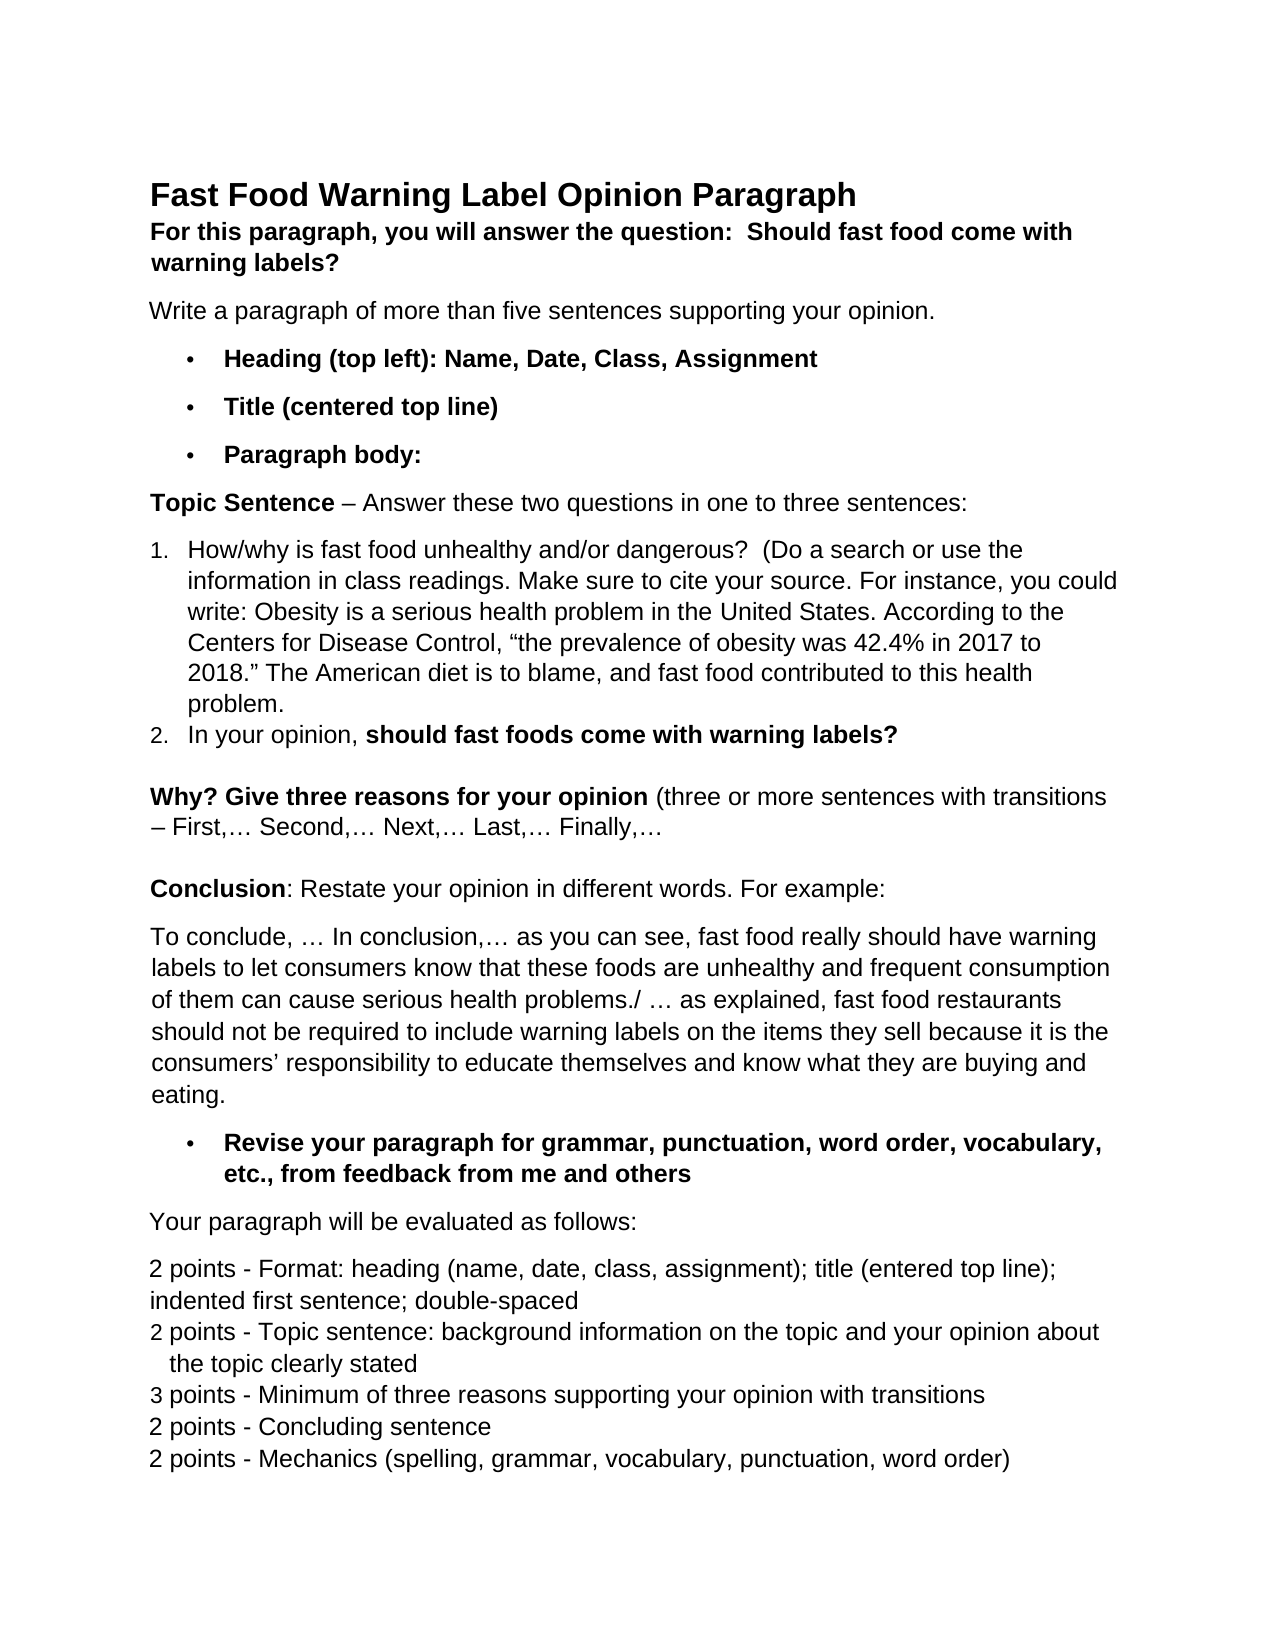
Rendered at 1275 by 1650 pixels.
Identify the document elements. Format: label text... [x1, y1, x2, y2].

list Heading (top left): Name, Date, Class, Assignment [186, 344, 1121, 373]
list points - Minimum of three reasons supporting your opinion with transitions [150, 1381, 1121, 1409]
list Title (centered top line) [186, 392, 1121, 421]
text Conclusion: Restate your opinion in different words. For example: [150, 874, 1121, 903]
list Revise your paragraph for grammar, punctuation, word order, vocabulary, etc., from feedback from me and others [186, 1127, 1121, 1187]
text For this paragraph, you will answer the question: Should fast food come with warning labels? [150, 217, 1121, 277]
text 2 points - Format: heading (name, date, class, assignment); title (entered top line); indented first sentence; double-spaced [148, 1254, 1121, 1314]
text Your paragraph will be evaluated as follows: [148, 1206, 1121, 1235]
list points - Topic sentence: background information on the topic and your opinion about the topic clearly stated [150, 1317, 1121, 1378]
list How/why is fast food unhealthy and/or dangerous? (Do a search or use the information in class readings. Make sure to cite your source. For instance, you could write: Obesity is a serious health problem in the United States. According to the Centers for Disease Control, “the prevalence of obesity was 42.4% in 2017 to 2018.” The American diet is to blame, and fast food contributed to this health problem. [150, 536, 1119, 718]
text Write a paragraph of more than five sentences supporting your opinion. [148, 296, 1121, 325]
text 2 points - Concluding sentence [148, 1412, 1121, 1441]
text Why? Give three reasons for your opinion (three or more sentences with transitions – First,… Second,… Next,… Last,… Finally,… [150, 782, 1119, 841]
list Paragraph body: [186, 440, 1121, 468]
text Topic Sentence – Answer these two questions in one to three sentences: [150, 488, 1121, 516]
subtitle Fast Food Warning Label Opinion Paragraph [150, 175, 1121, 213]
list In your opinion, should fast foods come with warning labels? [150, 720, 1119, 749]
text To conclude, … In conclusion,… as you can see, fast food really should have warning labels to let consumers know that these foods are unhealthy and frequent consumption of them can cause serious health problems./ … as explained, fast food restaurants should not be required to include warning labels on the items they sell because it is the consumers’ responsibility to educate themselves and know what they are buying and eating. [150, 922, 1121, 1108]
text 2 points - Mechanics (spelling, grammar, vocabulary, punctuation, word order) [148, 1444, 1121, 1472]
